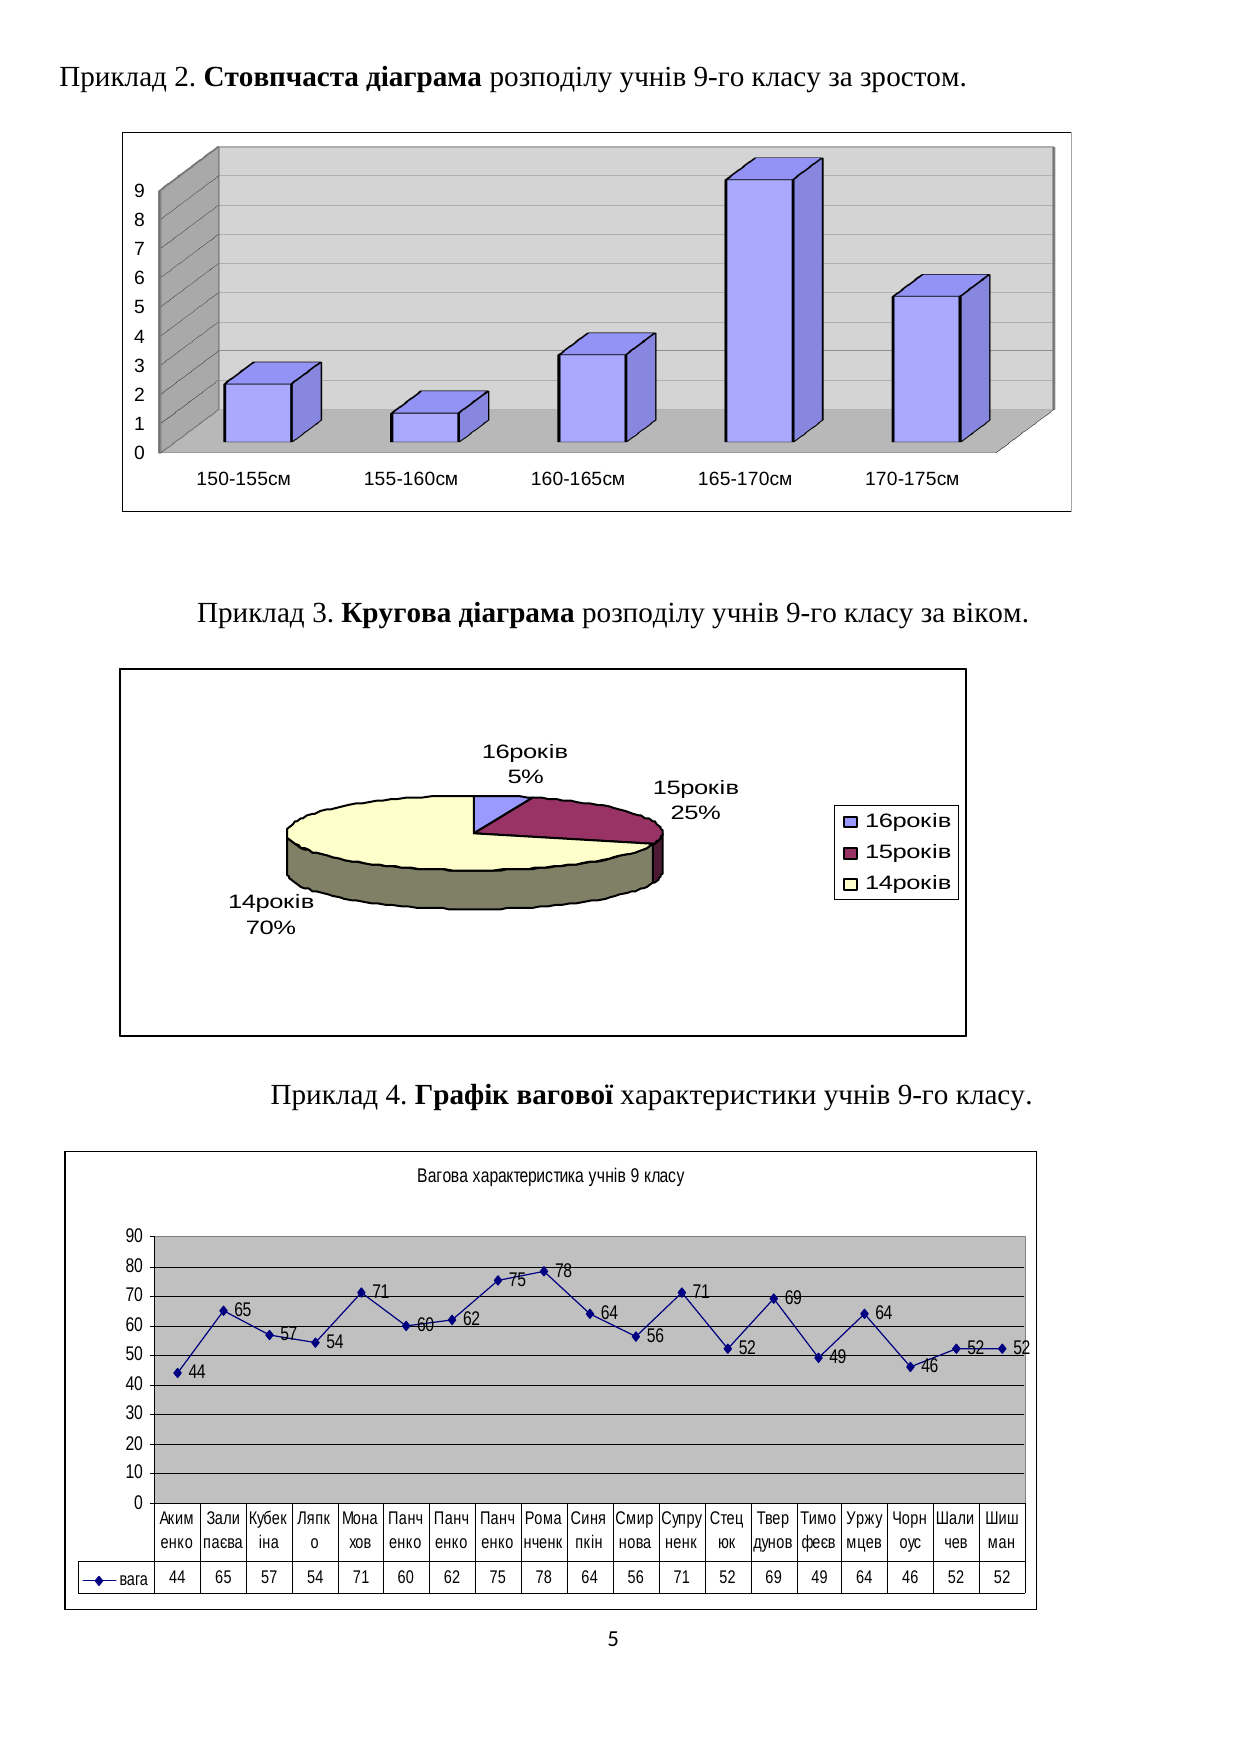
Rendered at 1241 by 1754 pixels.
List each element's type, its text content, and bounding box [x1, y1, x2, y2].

text Приклад 3. Кругова діаграма розподілу учнів 9-го класу за віком. [59, 595, 1167, 628]
text Приклад 4. Графік вагової характеристики учнів 9-го класу. [136, 1077, 1167, 1110]
text Приклад 2. Стовпчаста діаграма розподілу учнів 9-го класу за зростом. [59, 59, 1167, 93]
